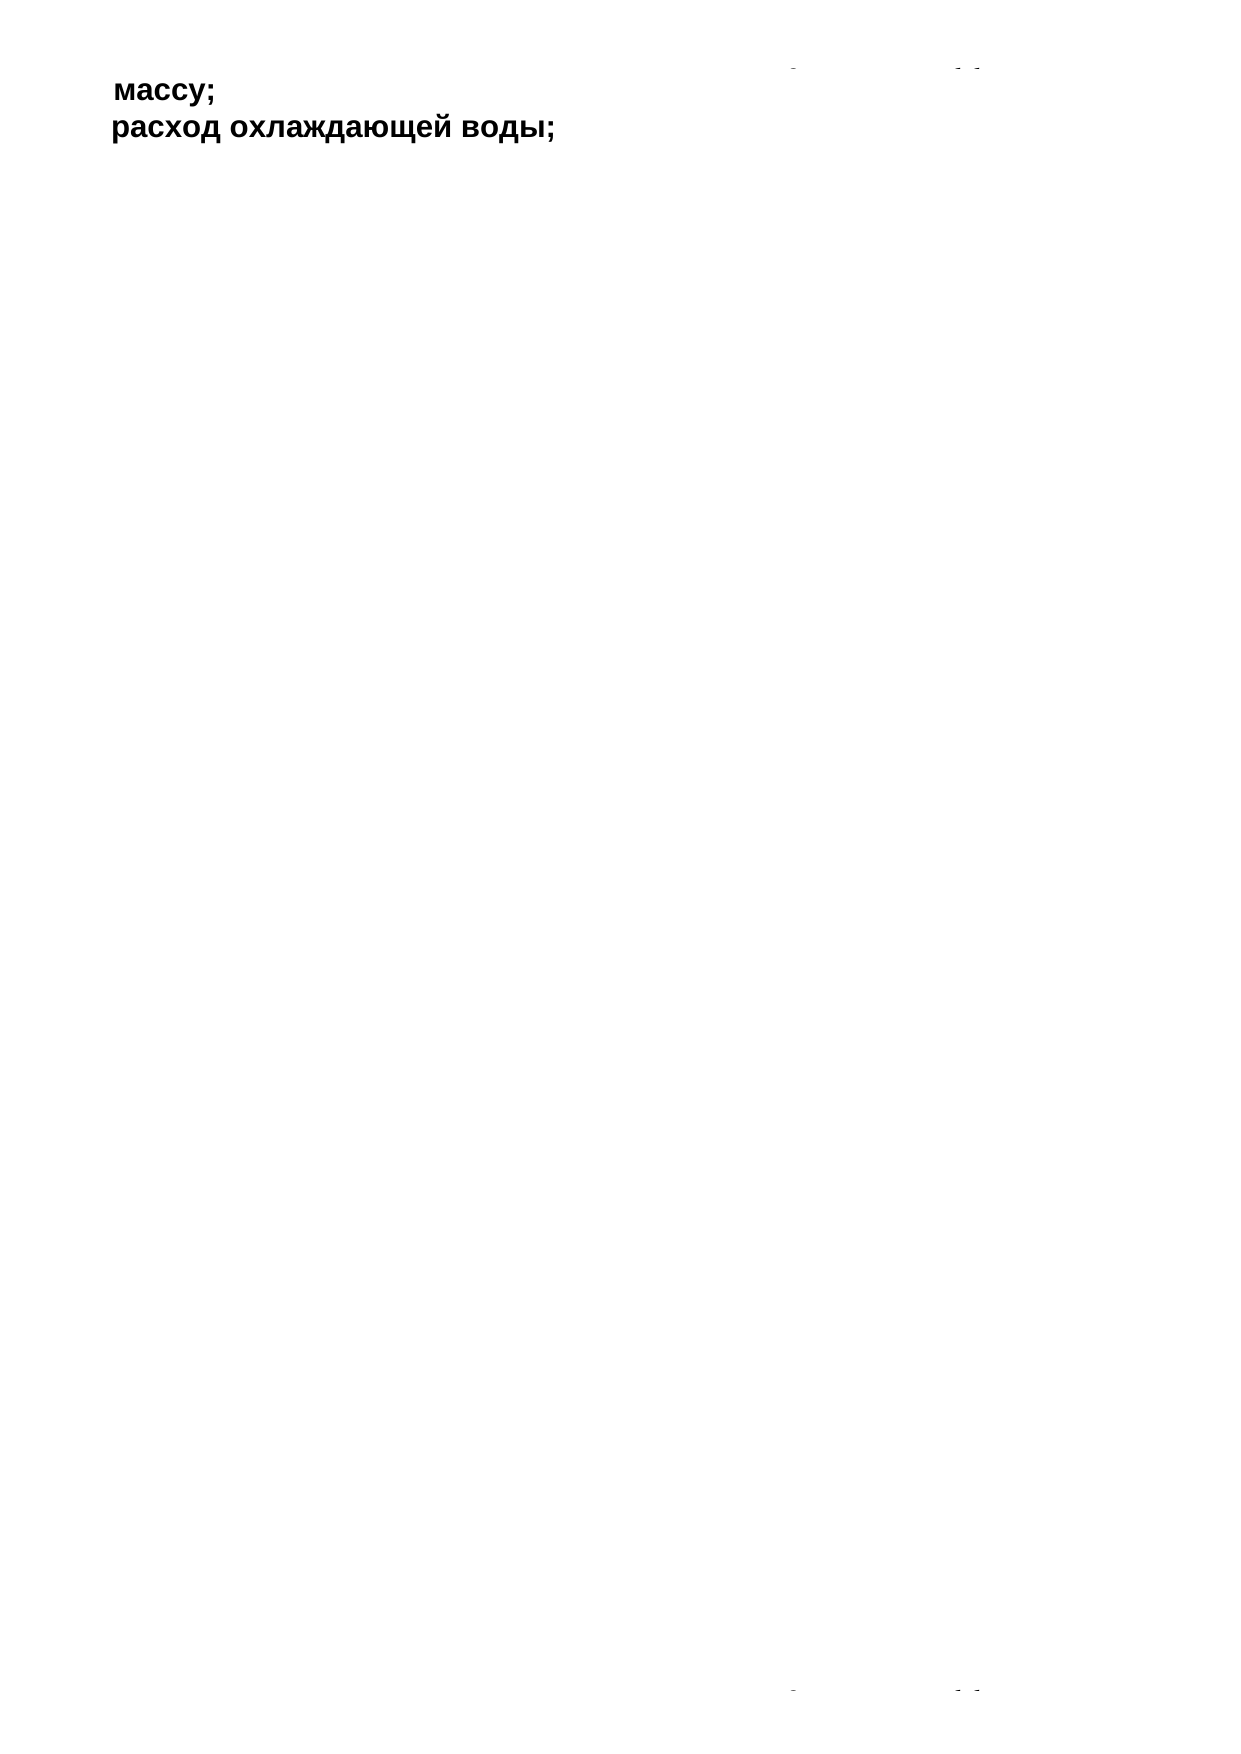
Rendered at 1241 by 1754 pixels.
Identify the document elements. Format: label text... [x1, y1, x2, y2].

text расход охлаждающей воды; [111, 108, 1134, 144]
text массу; [113, 75, 1134, 107]
